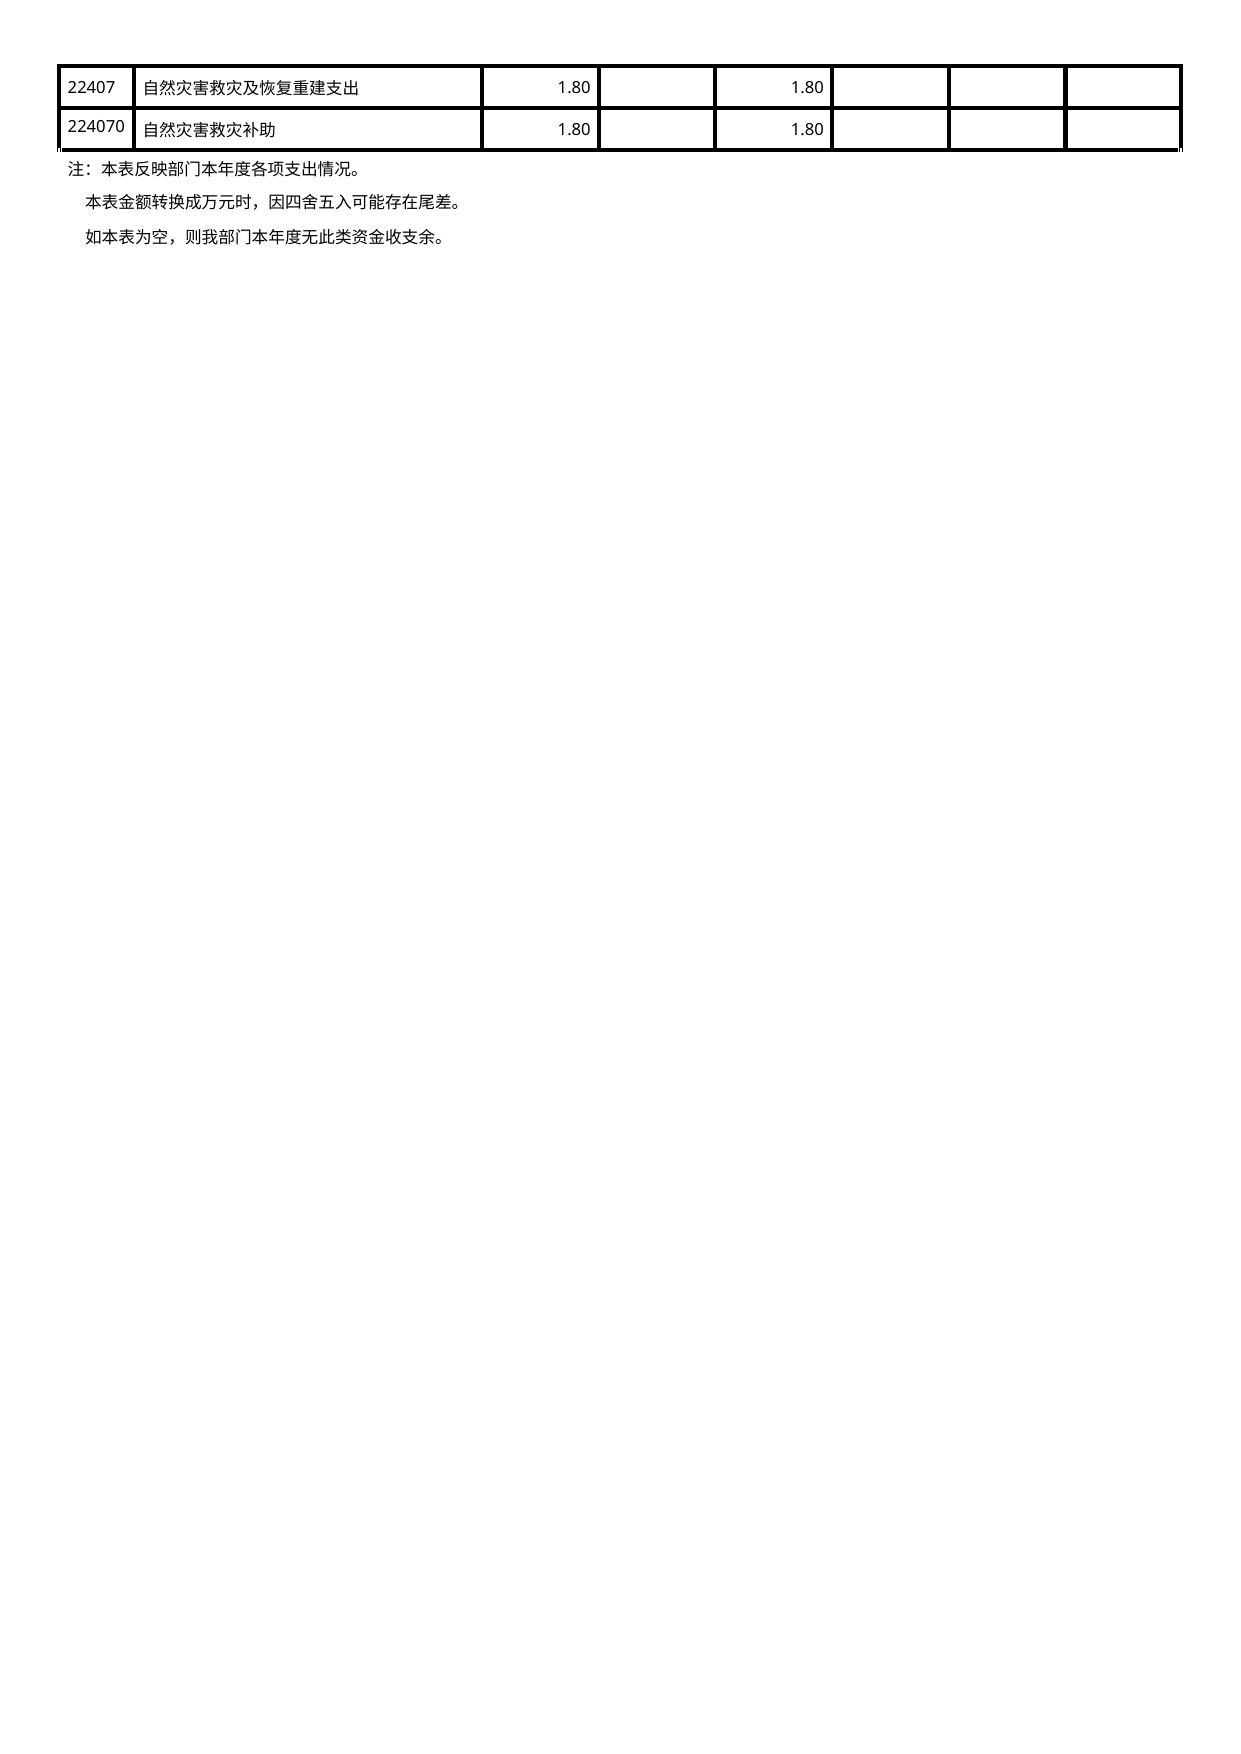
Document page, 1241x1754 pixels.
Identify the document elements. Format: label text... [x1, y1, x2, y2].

table_cell 1.80 [484, 110, 597, 148]
table_cell 如本表为空，则我部门本年度无此类资金收支余。 [60, 218, 1180, 252]
table_cell 1.80 [717, 110, 830, 148]
table_cell 22407 [61, 68, 132, 106]
table_cell [951, 68, 1063, 106]
table_cell [601, 110, 713, 148]
table_cell [601, 68, 713, 106]
table_cell [1068, 68, 1179, 106]
table_cell 1.80 [484, 68, 597, 106]
table_cell 1.80 [717, 68, 830, 106]
table_cell 自然灾害救灾及恢复重建支出 [136, 68, 480, 106]
table_cell [834, 68, 947, 106]
table_cell 注：本表反映部门本年度各项支出情况。 [60, 148, 1180, 182]
table_cell [834, 110, 947, 148]
table_cell [1068, 110, 1179, 148]
table_cell 自然灾害救灾补助 [136, 110, 480, 148]
table_cell 本表金额转换成万元时，因四舍五入可能存在尾差。 [60, 183, 1180, 217]
table_cell [951, 110, 1063, 148]
table_cell 2240703 [61, 110, 132, 148]
